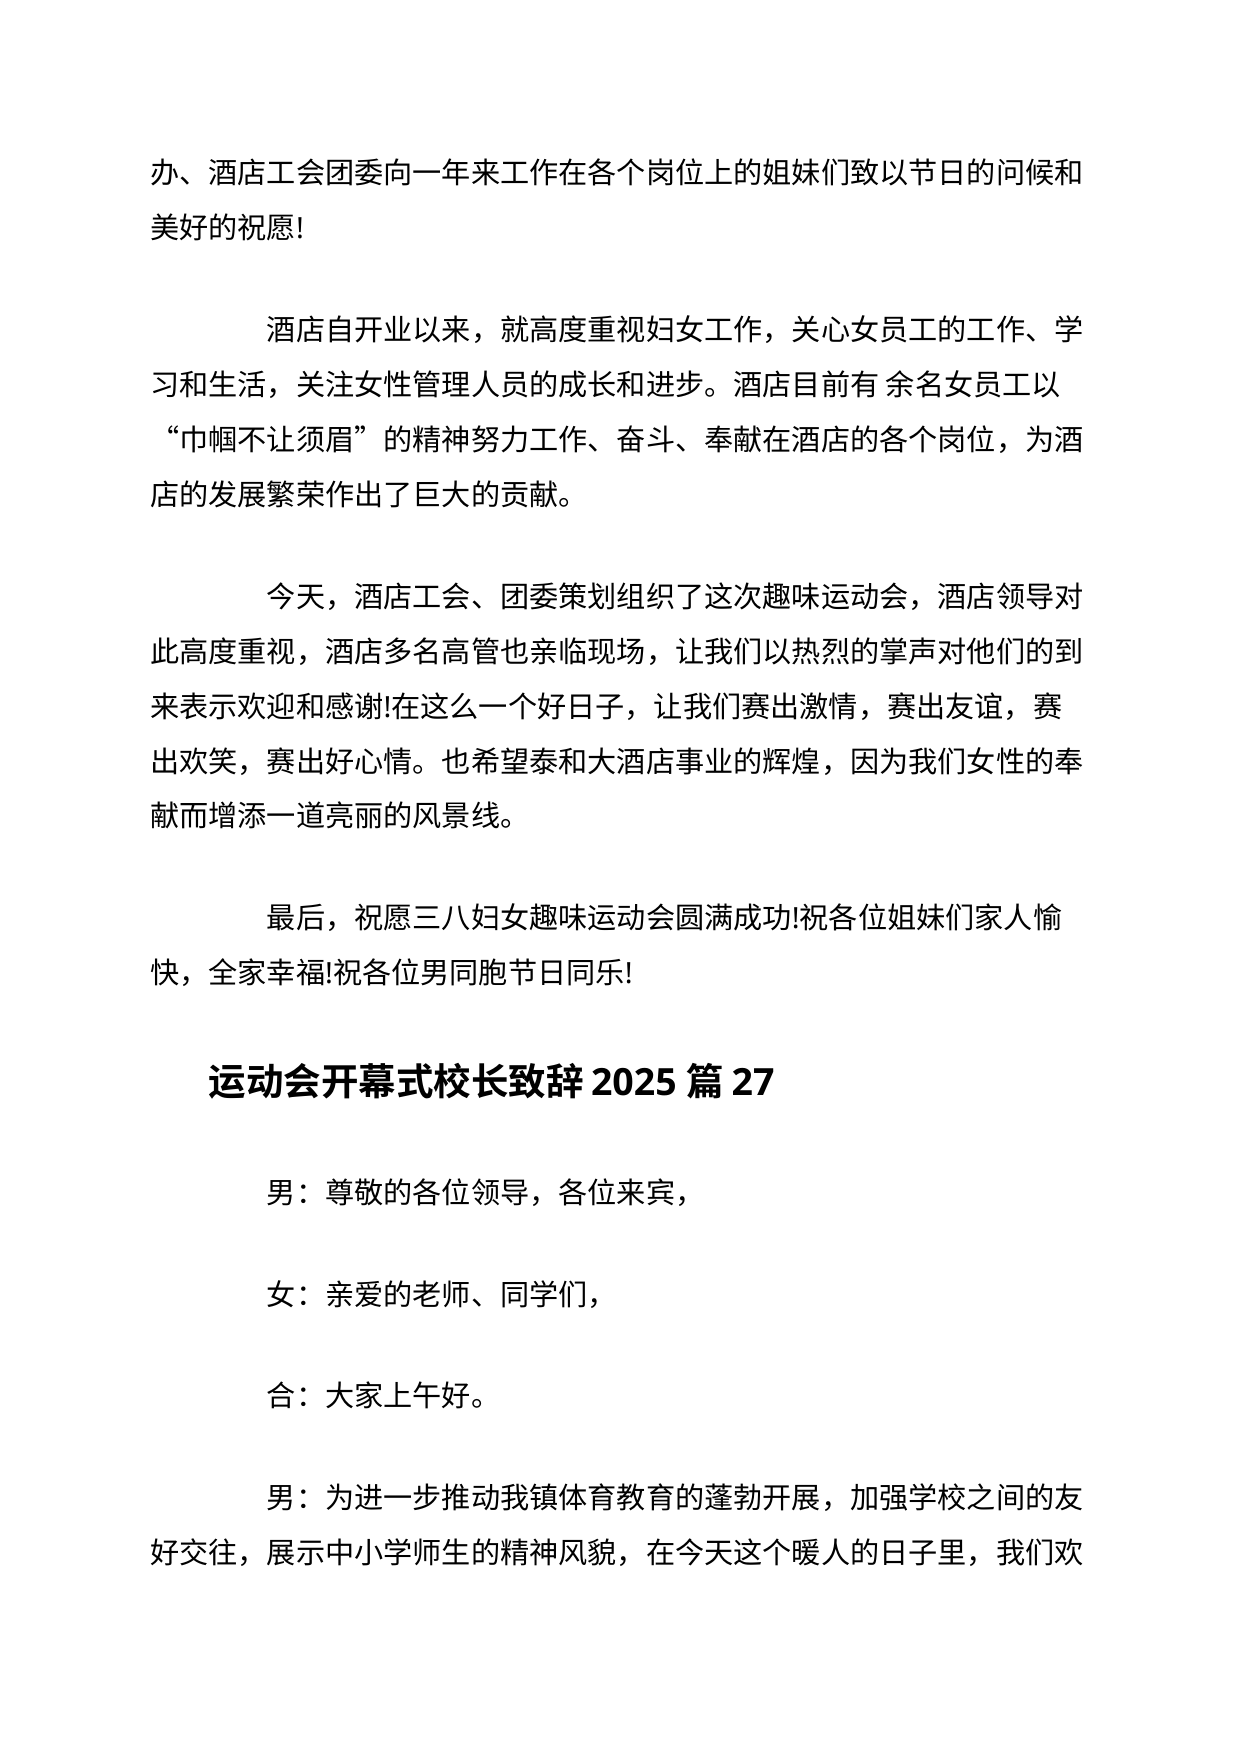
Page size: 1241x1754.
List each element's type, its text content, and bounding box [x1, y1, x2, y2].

text 运动会开幕式校长致辞2025 篇27 [150, 1052, 1090, 1106]
text 酒店自开业以来，就高度重视妇女工作，关心女员工的工作、学习和生活，关注女性管理人员的成长和进步。酒店目前有 余名女员工以“巾帼不让须眉”的精神努力工作、奋斗、奉献在酒店的各个岗位，为酒店的发展繁荣作出了巨大的贡献。 [150, 307, 1090, 514]
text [150, 1475, 1090, 1572]
text 合：大家上午好。 [150, 1373, 1090, 1415]
text 女：亲爱的老师、同学们， [150, 1271, 1090, 1313]
text 最后，祝愿三八妇女趣味运动会圆满成功!祝各位姐妹们家人愉快，全家幸福!祝各位男同胞节日同乐! [150, 895, 1090, 992]
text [150, 150, 1090, 247]
text 今天，酒店工会、团委策划组织了这次趣味运动会，酒店领导对此高度重视，酒店多名高管也亲临现场，让我们以热烈的掌声对他们的到来表示欢迎和感谢!在这么一个好日子，让我们赛出激情，赛出友谊，赛出欢笑，赛出好心情。也希望泰和大酒店事业的辉煌，因为我们女性的奉献而增添一道亮丽的风景线。 [150, 573, 1090, 835]
text 男：尊敬的各位领导，各位来宾， [150, 1169, 1090, 1212]
